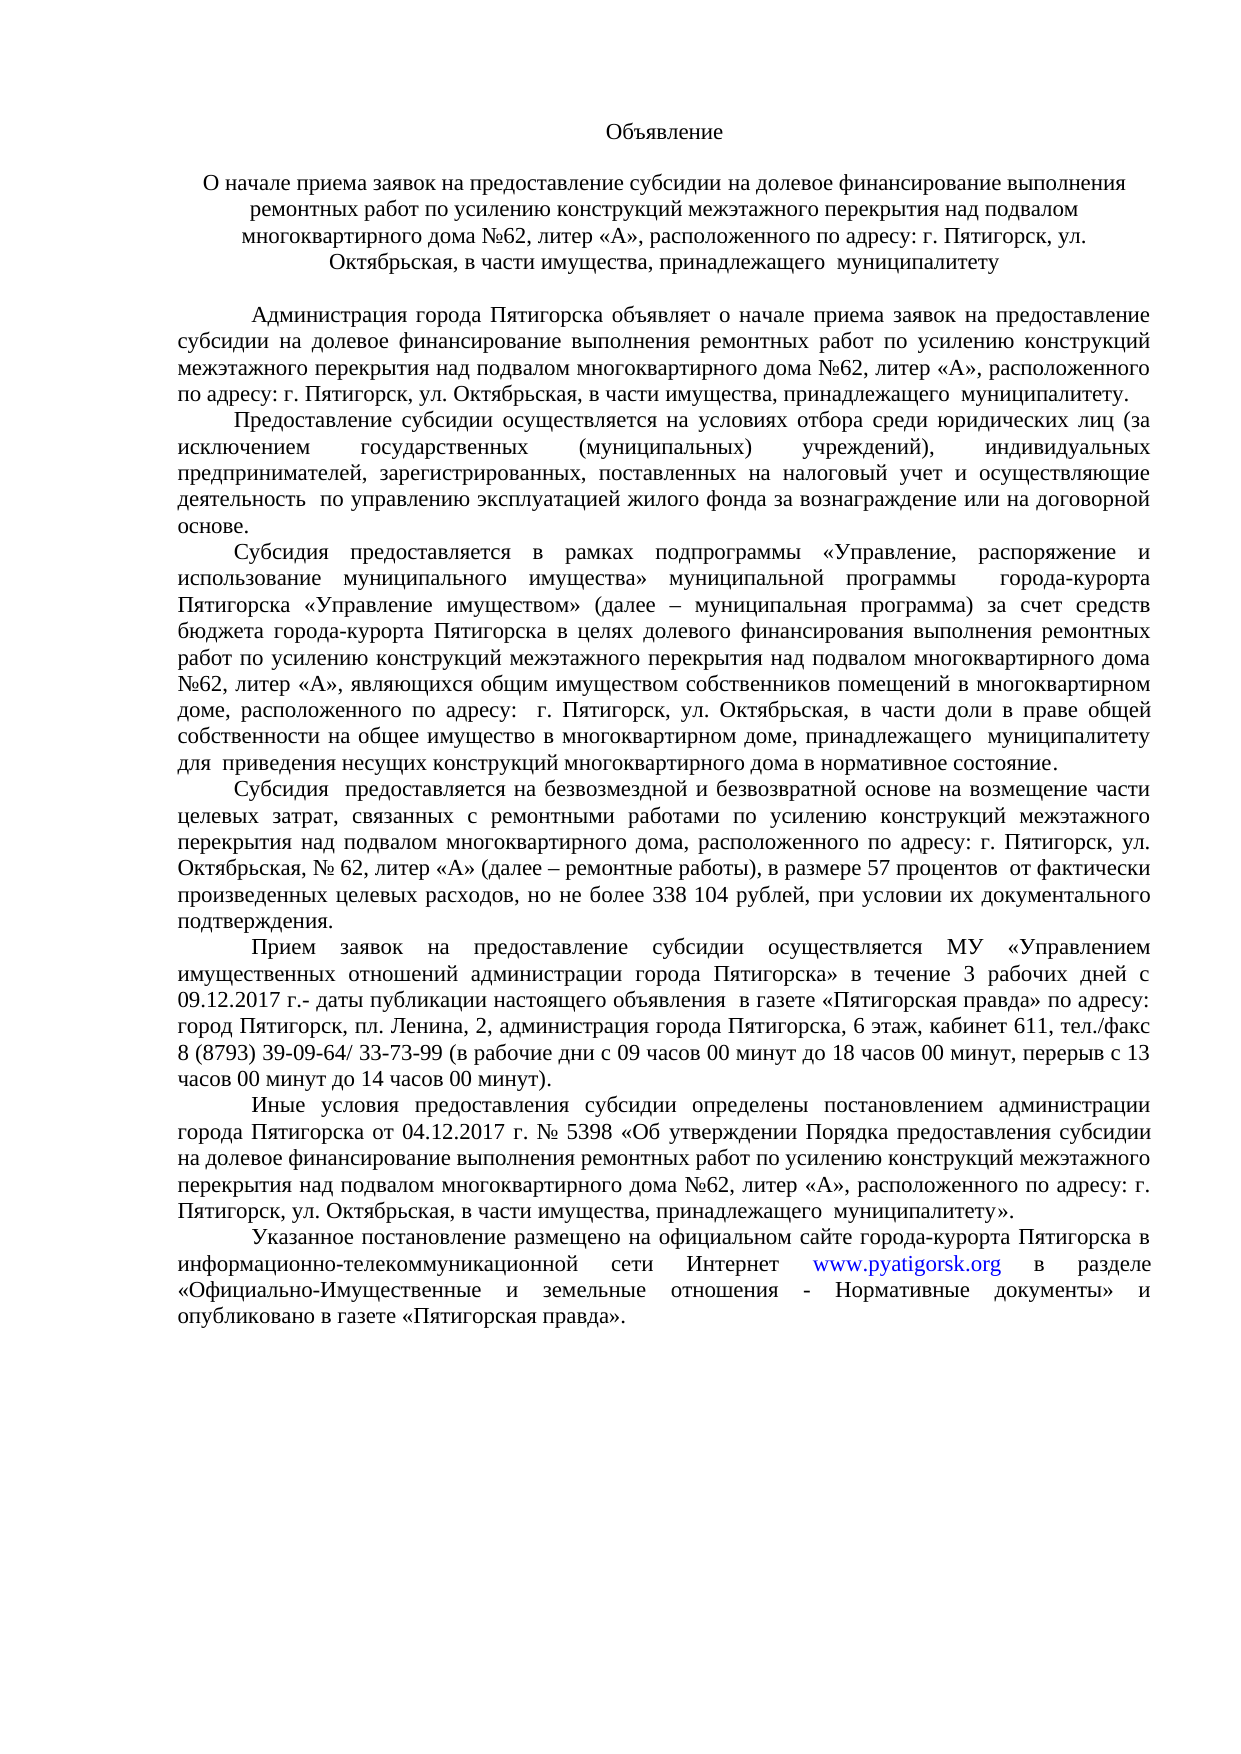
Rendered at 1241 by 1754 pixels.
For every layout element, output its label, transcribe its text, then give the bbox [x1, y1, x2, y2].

text Указанное постановление размещено на официальном сайте города-курорта Пятигорска в информационно-телекоммуникационной сети Интернет www.pyatigorsk.org в разделе «Официально-Имущественные и земельные отношения - Нормативные документы» и опубликовано в газете «Пятигорская правда». [177, 1223, 1152, 1329]
text Администрация города Пятигорска объявляет о начале приема заявок на предоставление субсидии на долевое финансирование выполнения ремонтных работ по усилению конструкций межэтажного перекрытия над подвалом многоквартирного дома №62, литер «А», расположенного по адресу: г. Пятигорск, ул. Октябрьская, в части имущества, принадлежащего муниципалитету. [177, 301, 1152, 406]
text Объявление [177, 118, 1152, 144]
text Иные условия предоставления субсидии определены постановлением администрации города Пятигорска от 04.12.2017 г. № 5398 «Об утверждении Порядка предоставления субсидии на долевое финансирование выполнения ремонтных работ по усилению конструкций межэтажного перекрытия над подвалом многоквартирного дома №62, литер «А», расположенного по адресу: г. Пятигорск, ул. Октябрьская, в части имущества, принадлежащего муниципалитету». [177, 1092, 1152, 1223]
text Прием заявок на предоставление субсидии осуществляется МУ «Управлением имущественных отношений администрации города Пятигорска» в течение 3 рабочих дней с 09.12.2017 г.- даты публикации настоящего объявления в газете «Пятигорская правда» по адресу: город Пятигорск, пл. Ленина, 2, администрация города Пятигорска, 6 этаж, кабинет 611, тел./факс 8 (8793) 39-09-64/ 33-73-99 (в рабочие дни с 09 часов 00 минут до 18 часов 00 минут, перерыв с 13 часов 00 минут до 14 часов 00 минут). [177, 933, 1152, 1092]
text Субсидия предоставляется на безвозмездной и безвозвратной основе на возмещение части целевых затрат, связанных с ремонтными работами по усилению конструкций межэтажного перекрытия над подвалом многоквартирного дома, расположенного по адресу: г. Пятигорск, ул. Октябрьская, № 62, литер «А» (далее – ремонтные работы), в размере 57 процентов от фактически произведенных целевых расходов, но не более 338 104 рублей, при условии их документального подтверждения. [177, 775, 1152, 933]
text О начале приема заявок на предоставление субсидии на долевое финансирование выполнения ремонтных работ по усилению конструкций межэтажного перекрытия над подвалом многоквартирного дома №62, литер «А», расположенного по адресу: г. Пятигорск, ул. Октябрьская, в части имущества, принадлежащего муниципалитету [177, 169, 1152, 274]
text Субсидия предоставляется в рамках подпрограммы «Управление, распоряжение и использование муниципального имущества» муниципальной программы города-курорта Пятигорска «Управление имуществом» (далее – муниципальная программа) за счет средств бюджета города-курорта Пятигорска в целях долевого финансирования выполнения ремонтных работ по усилению конструкций межэтажного перекрытия над подвалом многоквартирного дома №62, литер «А», являющихся общим имуществом собственников помещений в многоквартирном доме, расположенного по адресу: г. Пятигорск, ул. Октябрьская, в части доли в праве общей собственности на общее имущество в многоквартирном доме, принадлежащего муниципалитету для приведения несущих конструкций многоквартирного дома в нормативное состояние. [177, 538, 1152, 775]
text Предоставление субсидии осуществляется на условиях отбора среди юридических лиц (за исключением государственных (муниципальных) учреждений), индивидуальных предпринимателей, зарегистрированных, поставленных на налоговый учет и осуществляющие деятельность по управлению эксплуатацией жилого фонда за вознаграждение или на договорной основе. [177, 406, 1152, 538]
